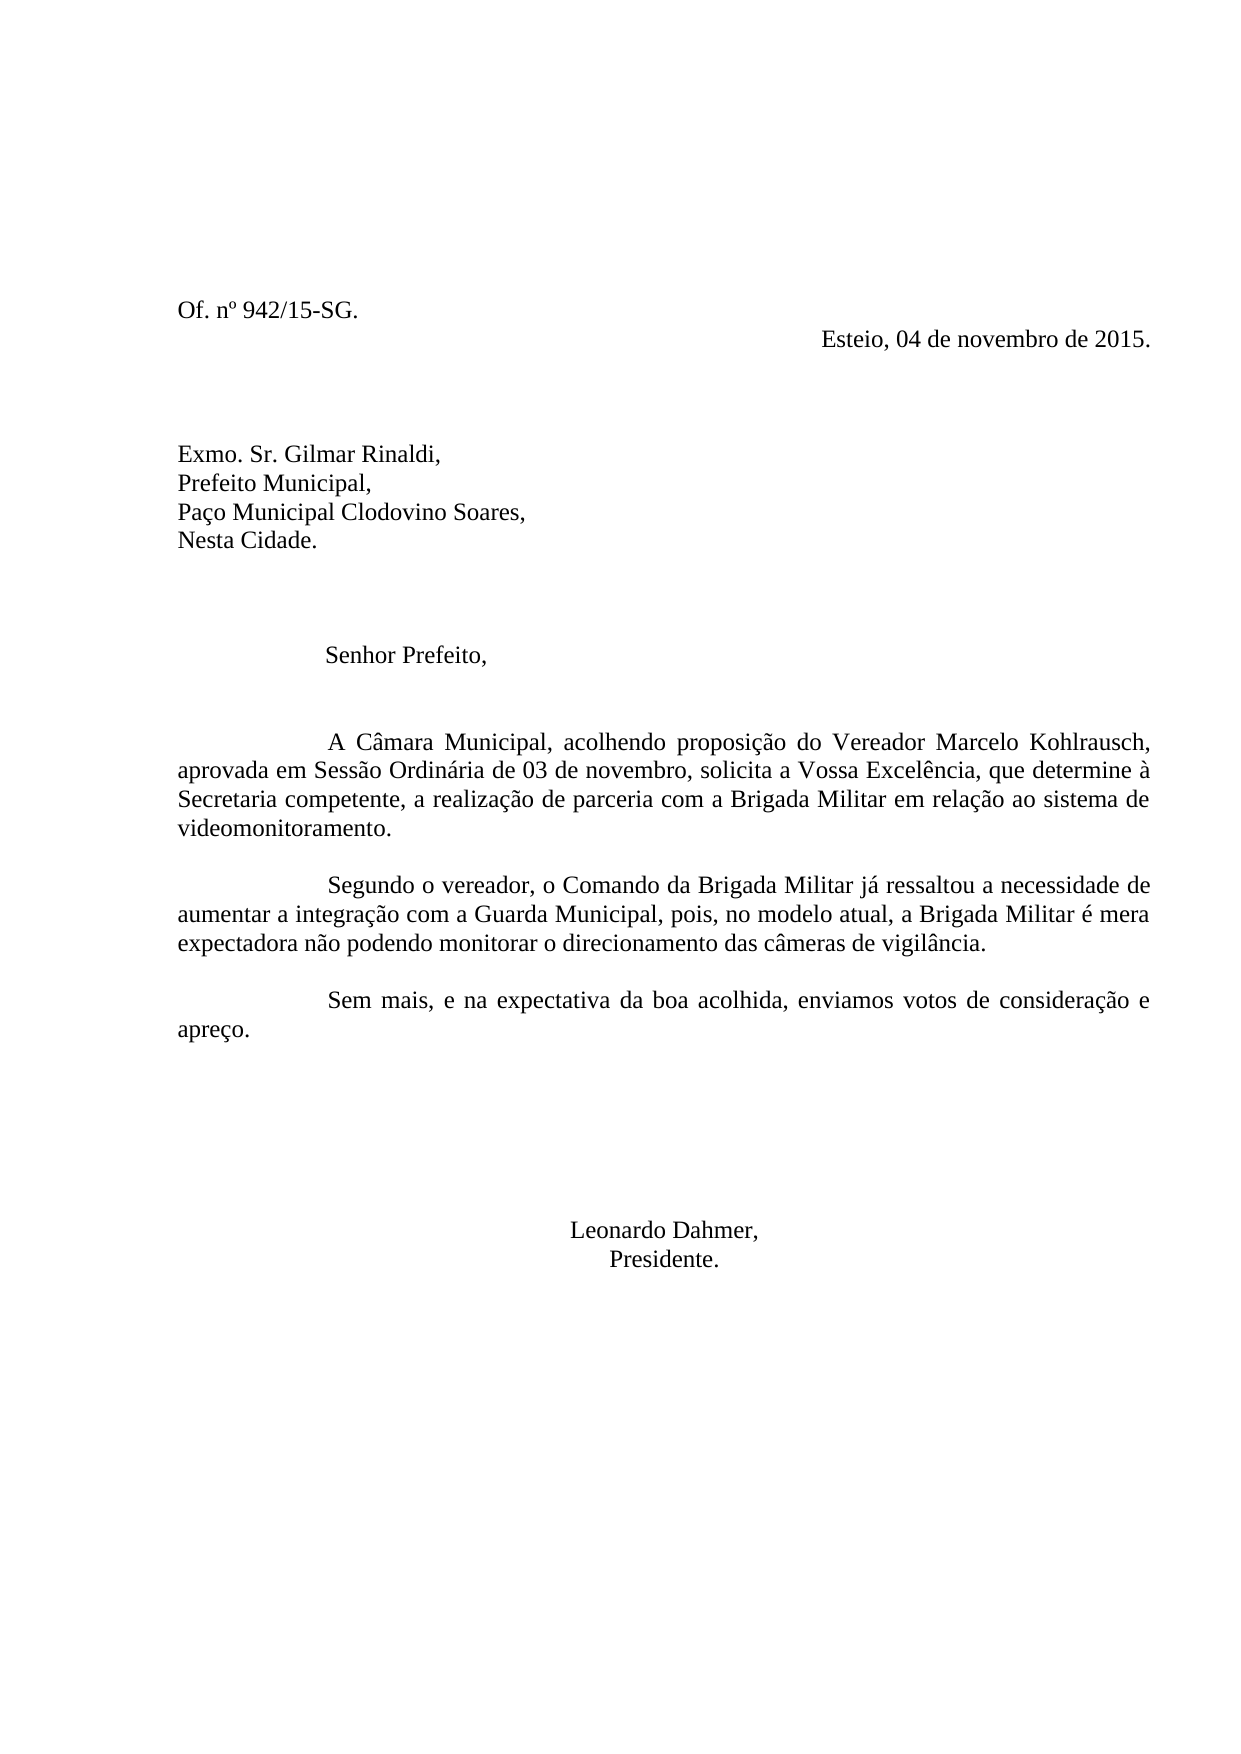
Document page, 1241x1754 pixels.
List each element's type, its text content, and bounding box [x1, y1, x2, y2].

text Leonardo Dahmer, [177, 1215, 1152, 1244]
text Segundo o vereador, o Comando da Brigada Militar já ressaltou a necessidade de aumentar a integração com a Guarda Municipal, pois, no modelo atual, a Brigada Militar é mera expectadora não podendo monitorar o direcionamento das câmeras de vigilância. [177, 870, 1152, 957]
text Senhor Prefeito, [251, 640, 1152, 669]
text Sem mais, e na expectativa da boa acolhida, enviamos votos de consideração e apreço. [177, 985, 1152, 1043]
text Of. nº 942/15-SG. [177, 295, 1152, 324]
text Paço Municipal Clodovino Soares, [177, 497, 1152, 525]
text Nesta Cidade. [177, 525, 1152, 554]
text Prefeito Municipal, [177, 468, 1152, 497]
text A Câmara Municipal, acolhendo proposição do Vereador Marcelo Kohlrausch, aprovada em Sessão Ordinária de 03 de novembro, solicita a Vossa Excelência, que determine à Secretaria competente, a realização de parceria com a Brigada Militar em relação ao sistema de videomonitoramento. [177, 727, 1152, 842]
text Presidente. [177, 1244, 1152, 1273]
text Esteio, 04 de novembro de 2015. [177, 324, 1152, 353]
text Exmo. Sr. Gilmar Rinaldi, [177, 439, 1152, 468]
